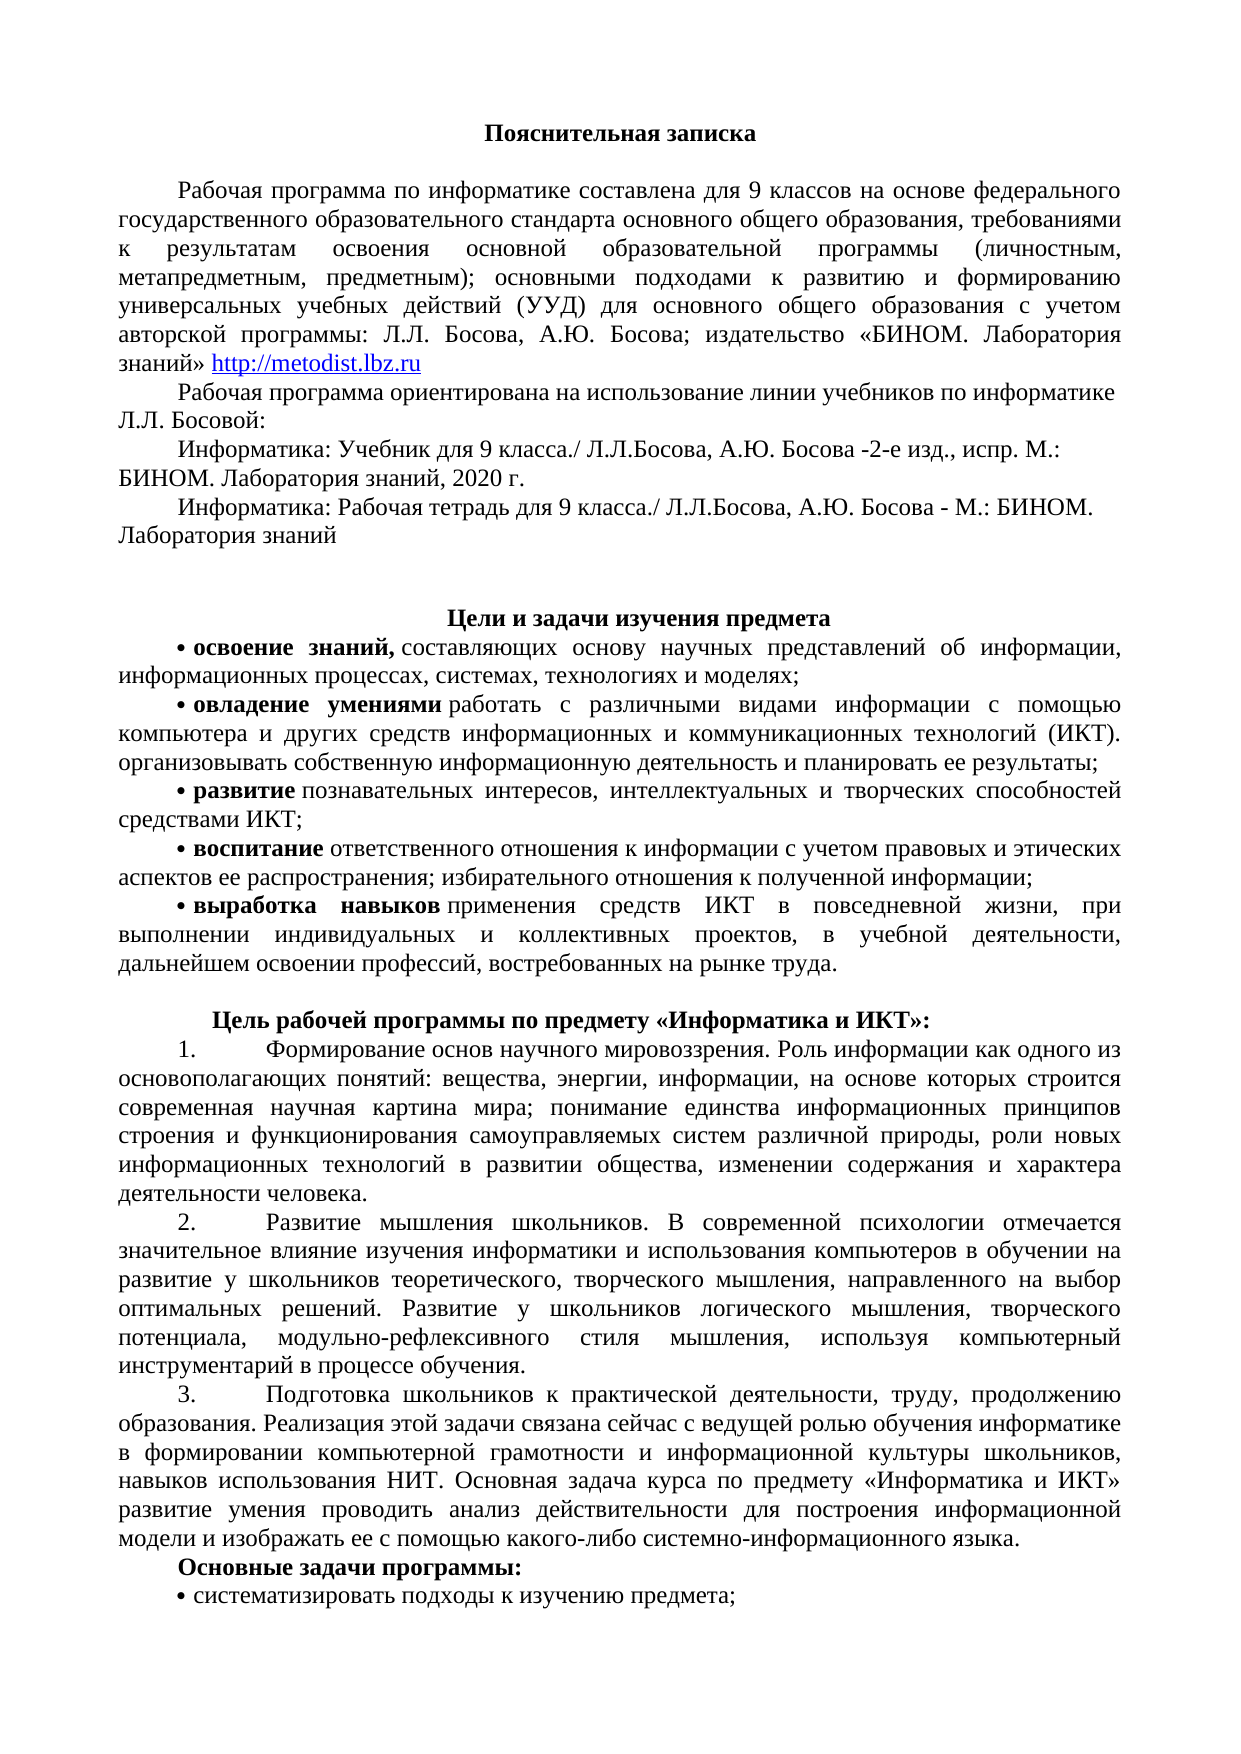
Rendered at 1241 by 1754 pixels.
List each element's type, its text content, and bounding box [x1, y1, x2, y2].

list развитие познавательных интересов, интеллектуальных и творческих способностей средствами ИКТ; [118, 775, 1122, 833]
list систематизировать подходы к изучению предмета; [118, 1580, 1122, 1609]
list овладение умениями работать с различными видами информации с помощью компьютера и других средств информационных и коммуникационных технологий (ИКТ). организовывать собственную информационную деятельность и планировать ее результаты; [118, 689, 1122, 775]
list воспитание ответственного отношения к информации с учетом правовых и этических аспектов ее распространения; избирательного отношения к полученной информации; [118, 833, 1122, 890]
list Развитие мышления школьников. В современной психологии отмечается значительное влияние изучения информатики и использования компьютеров в обучении на развитие у школьников теоретического, творческого мышления, направленного на выбор оптимальных решений. Развитие у школьников логического мышления, творческого потенциала, модульно-рефлексивного стиля мышления, используя компьютерный инструментарий в процессе обучения. [118, 1207, 1122, 1379]
text Рабочая программа по информатике составлена для 9 классов на основе федерального государственного образовательного стандарта основного общего образования, требованиями к результатам освоения основной образовательной программы (личностным, метапредметным, предметным); основными подходами к развитию и формированию универсальных учебных действий (УУД) для основного общего образования с учетом авторской программы: Л.Л. Босова, А.Ю. Босова; издательство «БИНОМ. Лаборатория знаний» http://metodist.lbz.ru [118, 176, 1122, 377]
text Основные задачи программы: [118, 1552, 1122, 1580]
text Пояснительная записка [118, 118, 1122, 147]
text Цель рабочей программы по предмету «Информатика и ИКТ»: [177, 1005, 1122, 1034]
list выработка навыков применения средств ИКТ в повседневной жизни, при выполнении индивидуальных и коллективных проектов, в учебной деятельности, дальнейшем освоении профессий, востребованных на рынке труда. [118, 890, 1122, 977]
list освоение знаний, составляющих основу научных представлений об информации, информационных процессах, системах, технологиях и моделях; [118, 632, 1122, 689]
text Цели и задачи изучения предмета [156, 603, 1122, 632]
text Информатика: Учебник для 9 класса./ Л.Л.Босова, А.Ю. Босова -2-е изд., испр. М.: БИНОМ. Лаборатория знаний, 2020 г. [118, 434, 1122, 492]
list Подготовка школьников к практической деятельности, труду, продолжению образования. Реализация этой задачи связана сейчас с ведущей ролью обучения информатике в формировании компьютерной грамотности и информационной культуры школьников, навыков использования НИТ. Основная задача курса по предмету «Информатика и ИКТ» развитие умения проводить анализ действительности для построения информационной модели и изображать ее с помощью какого-либо системно-информационного языка. [118, 1379, 1122, 1552]
text Рабочая программа ориентирована на использование линии учебников по информатике Л.Л. Босовой: [118, 377, 1122, 434]
text Информатика: Рабочая тетрадь для 9 класса./ Л.Л.Босова, А.Ю. Босова - М.: БИНОМ. Лаборатория знаний [118, 492, 1122, 549]
list Формирование основ научного мировоззрения. Роль информации как одного из основополагающих понятий: вещества, энергии, информации, на основе которых строится современная научная картина мира; понимание единства информационных принципов строения и функционирования самоуправляемых систем различной природы, роли новых информационных технологий в развитии общества, изменении содержания и характера деятельности человека. [118, 1034, 1122, 1207]
